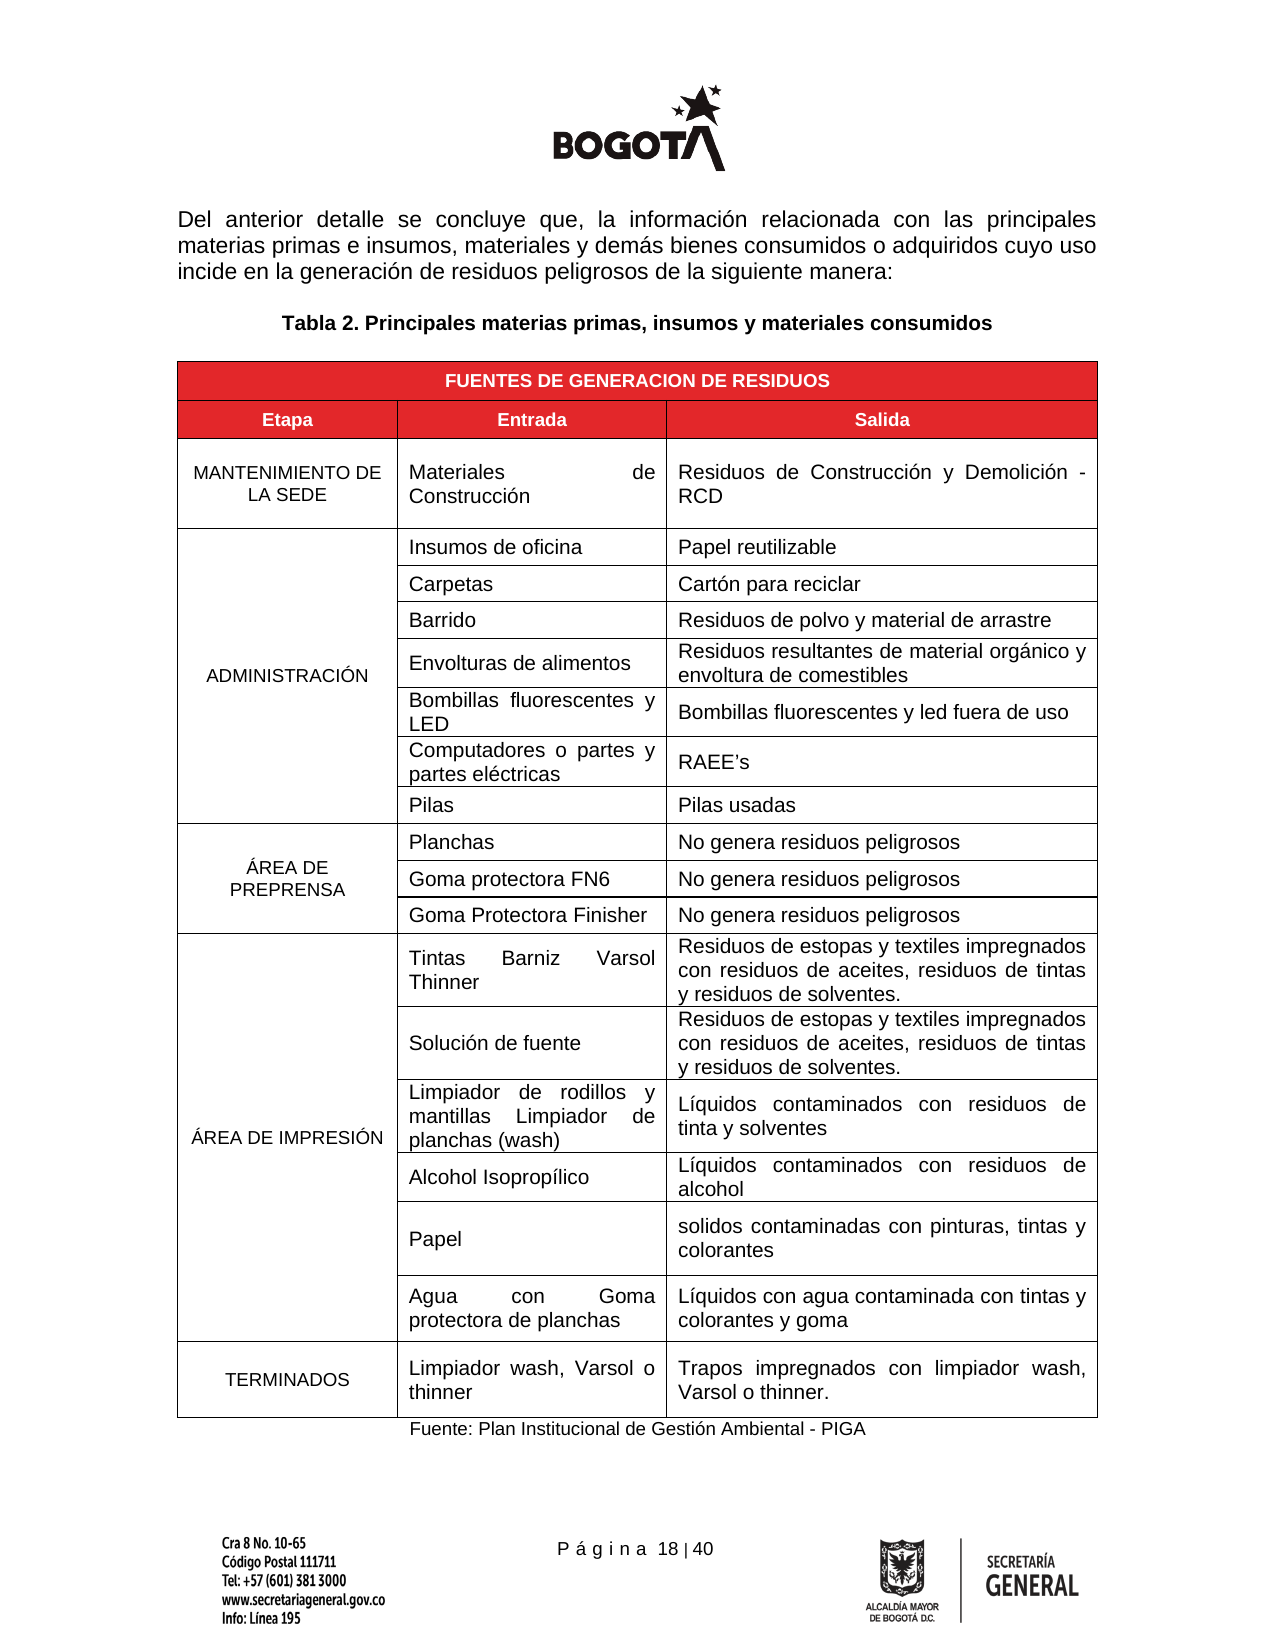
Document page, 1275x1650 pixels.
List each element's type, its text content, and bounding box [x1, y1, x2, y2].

picture [149, 1513, 505, 1650]
table_cell Planchas [398, 824, 666, 860]
table_cell Materiales de Construcción [398, 439, 666, 528]
table_cell Papel [398, 1202, 666, 1275]
table_cell Insumos de oficina [398, 529, 666, 564]
table_cell Salida [667, 401, 1097, 438]
table_cell Residuos de polvo y material de arrastre [667, 602, 1097, 638]
table_cell Trapos impregnados con limpiador wash, Varsol o thinner. [667, 1342, 1097, 1417]
table_cell No genera residuos peligrosos [667, 898, 1097, 933]
table_cell Alcohol Isopropílico [398, 1153, 666, 1201]
table_cell RAEE’s [667, 737, 1097, 786]
table_cell Líquidos con agua contaminada con tintas y colorantes y goma [667, 1276, 1097, 1341]
table_cell MANTENIMIENTO DE LA SEDE [178, 439, 397, 528]
table_cell Limpiador de rodillos y mantillas Limpiador de planchas (wash) [398, 1080, 666, 1152]
table_cell Solución de fuente [398, 1007, 666, 1079]
table_cell Goma Protectora Finisher [398, 898, 666, 933]
text Fuente: Plan Institucional de Gestión Ambiental - PIGA [177, 1418, 1098, 1440]
table_cell ÁREA DE PREPRENSA [178, 824, 397, 933]
table_cell Papel reutilizable [667, 529, 1097, 564]
table_cell Tintas Barniz Varsol Thinner [398, 934, 666, 1006]
table_cell solidos contaminadas con pinturas, tintas y colorantes [667, 1202, 1097, 1275]
table_cell Residuos de Construcción y Demolición - RCD [667, 439, 1097, 528]
table_cell Líquidos contaminados con residuos de tinta y solventes [667, 1080, 1097, 1152]
table_cell Residuos de estopas y textiles impregnados con residuos de aceites, residuos de tintas y residuos de solventes. [667, 934, 1097, 1006]
table_cell Agua con Goma protectora de planchas [398, 1276, 666, 1341]
table_cell Residuos resultantes de material orgánico y envoltura de comestibles [667, 639, 1097, 687]
table_cell ADMINISTRACIÓN [178, 529, 397, 823]
table_cell TERMINADOS [178, 1342, 397, 1417]
picture [807, 1513, 1126, 1650]
table_cell Etapa [178, 401, 397, 438]
table_cell Carpetas [398, 566, 666, 601]
table_cell Goma protectora FN6 [398, 861, 666, 896]
table_cell ÁREA DE IMPRESIÓN [178, 934, 397, 1341]
table_cell Líquidos contaminados con residuos de alcohol [667, 1153, 1097, 1201]
picture [540, 76, 735, 181]
table_cell Envolturas de alimentos [398, 639, 666, 687]
table_cell Entrada [398, 401, 666, 438]
table_cell Pilas usadas [667, 787, 1097, 823]
table_cell No genera residuos peligrosos [667, 824, 1097, 860]
table_cell Residuos de estopas y textiles impregnados con residuos de aceites, residuos de tintas y residuos de solventes. [667, 1007, 1097, 1079]
text Del anterior detalle se concluye que, la información relacionada con las principales materias primas e insumos, materiales y demás bienes consumidos o adquiridos cuyo uso incide en la generación de residuos peligrosos de la siguiente manera: [177, 206, 1098, 284]
text Tabla 2. Principales materias primas, insumos y materiales consumidos [177, 311, 1098, 335]
table_header FUENTES DE GENERACION DE RESIDUOS [178, 362, 1097, 400]
table_cell Cartón para reciclar [667, 566, 1097, 601]
table_cell No genera residuos peligrosos [667, 861, 1097, 896]
table_cell Bombillas fluorescentes y LED [398, 688, 666, 736]
table_cell Barrido [398, 602, 666, 638]
table_cell Computadores o partes y partes eléctricas [398, 737, 666, 786]
table_cell Limpiador wash, Varsol o thinner [398, 1342, 666, 1417]
table_cell Pilas [398, 787, 666, 823]
table_cell Bombillas fluorescentes y led fuera de uso [667, 688, 1097, 736]
